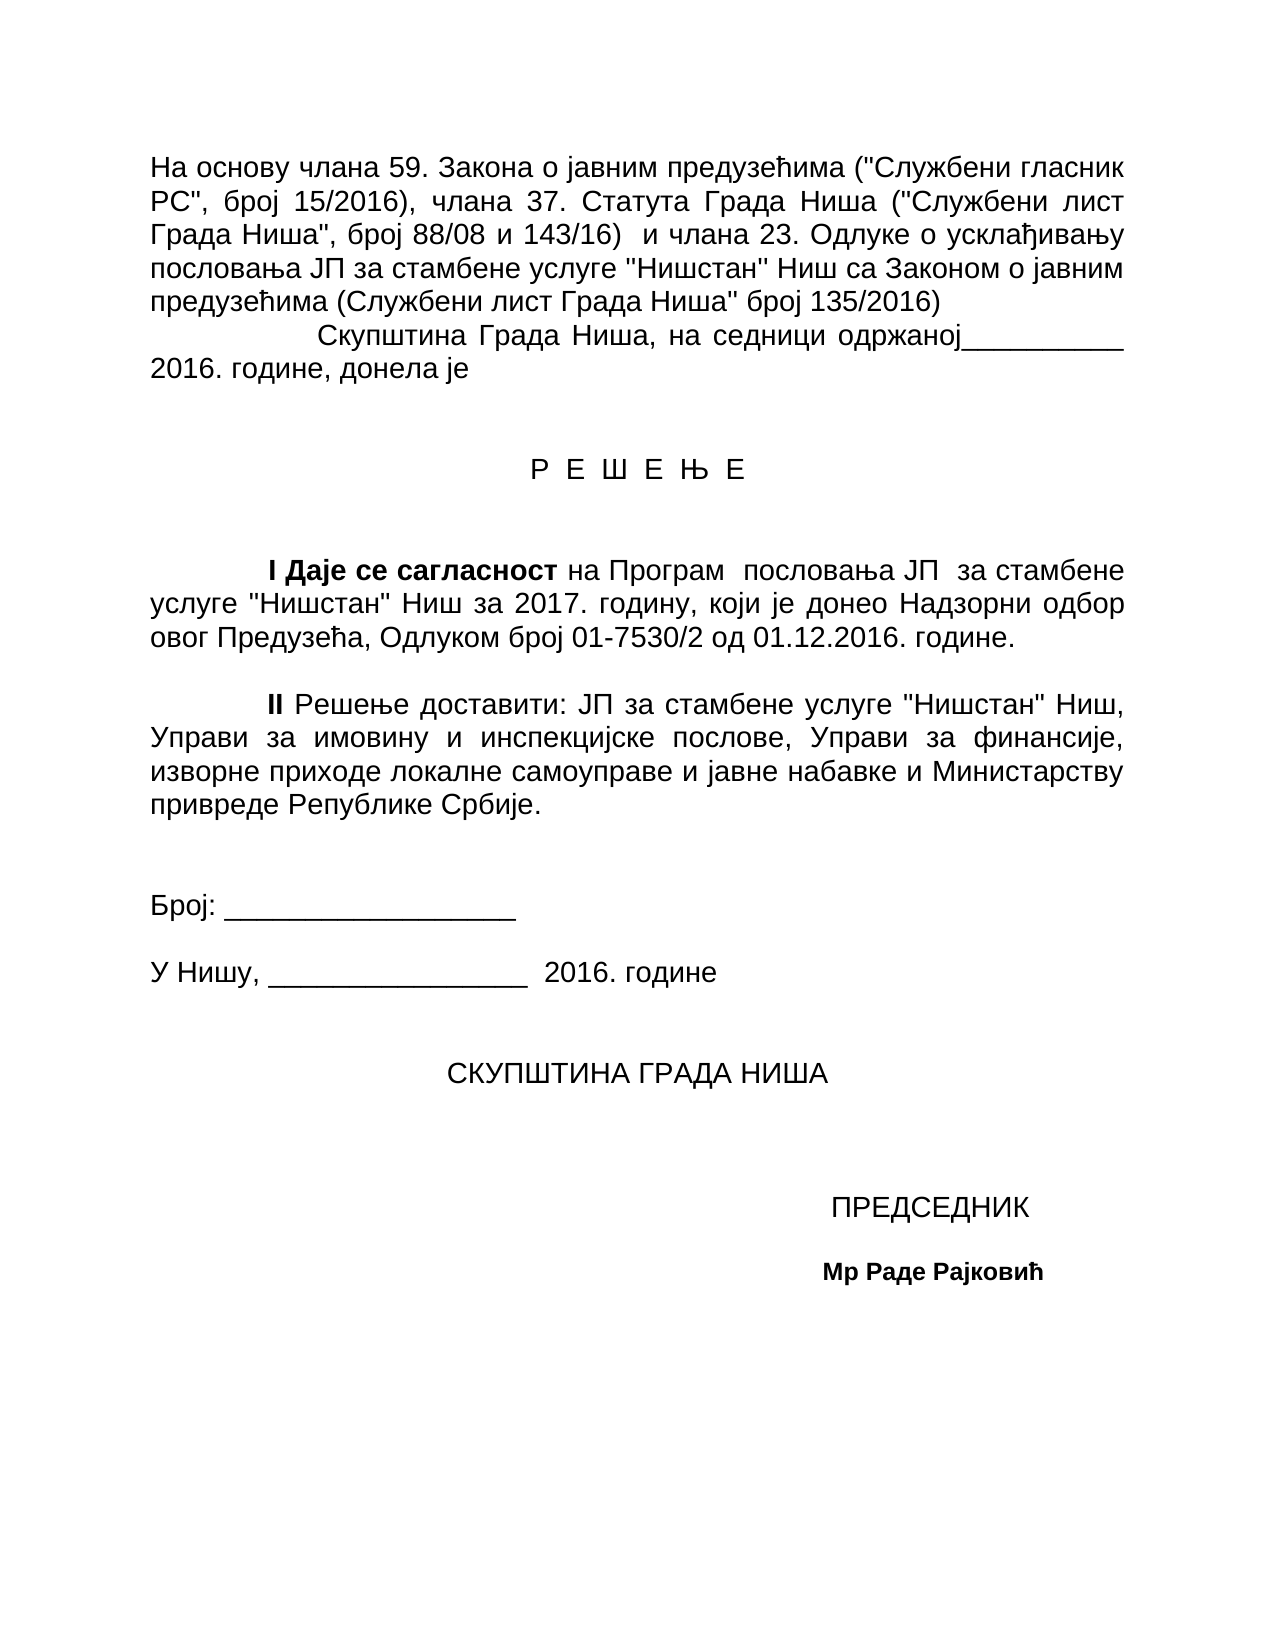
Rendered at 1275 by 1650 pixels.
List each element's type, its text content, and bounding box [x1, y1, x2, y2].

text На основу члана 59. Закона о јавним предузећима ("Службени гласник РС", број 15/2016), члана 37. Статута Града Ниша ("Службени лист Града Ниша", број 88/08 и 143/16) и члана 23. Одлуке о усклађивању пословања ЈП за стамбене услуге ''Нишстан'' Ниш са Законом о јавним предузећима (Службени лист Града Ниша'' број 135/2016) [150, 150, 1125, 318]
text II Решење доставити: ЈП за стамбене услуге "Нишстан" Ниш, Управи за имовину и инспекцијске послове, Управи за финансије, изворне приходе локалне самоуправе и јавне набавке и Министарству привреде Републике Србије. [150, 687, 1125, 821]
text Скупштина Града Ниша, на седници одржаној__________ 2016. године, донела је [150, 318, 1125, 385]
text Мр Раде Рајковић [150, 1257, 1125, 1286]
text Р Е Ш Е Њ Е [150, 452, 1125, 485]
text I Даје се сагласност на Програм пословања ЈП за стамбене услуге "Нишстан" Ниш за 2017. годину, који је донео Надзорни одбор овог Предузећа, Одлуком број 01-7530/2 од 01.12.2016. године. [150, 552, 1125, 653]
text СКУПШТИНА ГРАДА НИША [150, 1056, 1125, 1089]
text Број: __________________ [150, 888, 1125, 921]
text У Нишу, ________________ 2016. године [150, 955, 1125, 988]
text ПРЕДСЕДНИК [622, 1190, 1125, 1223]
